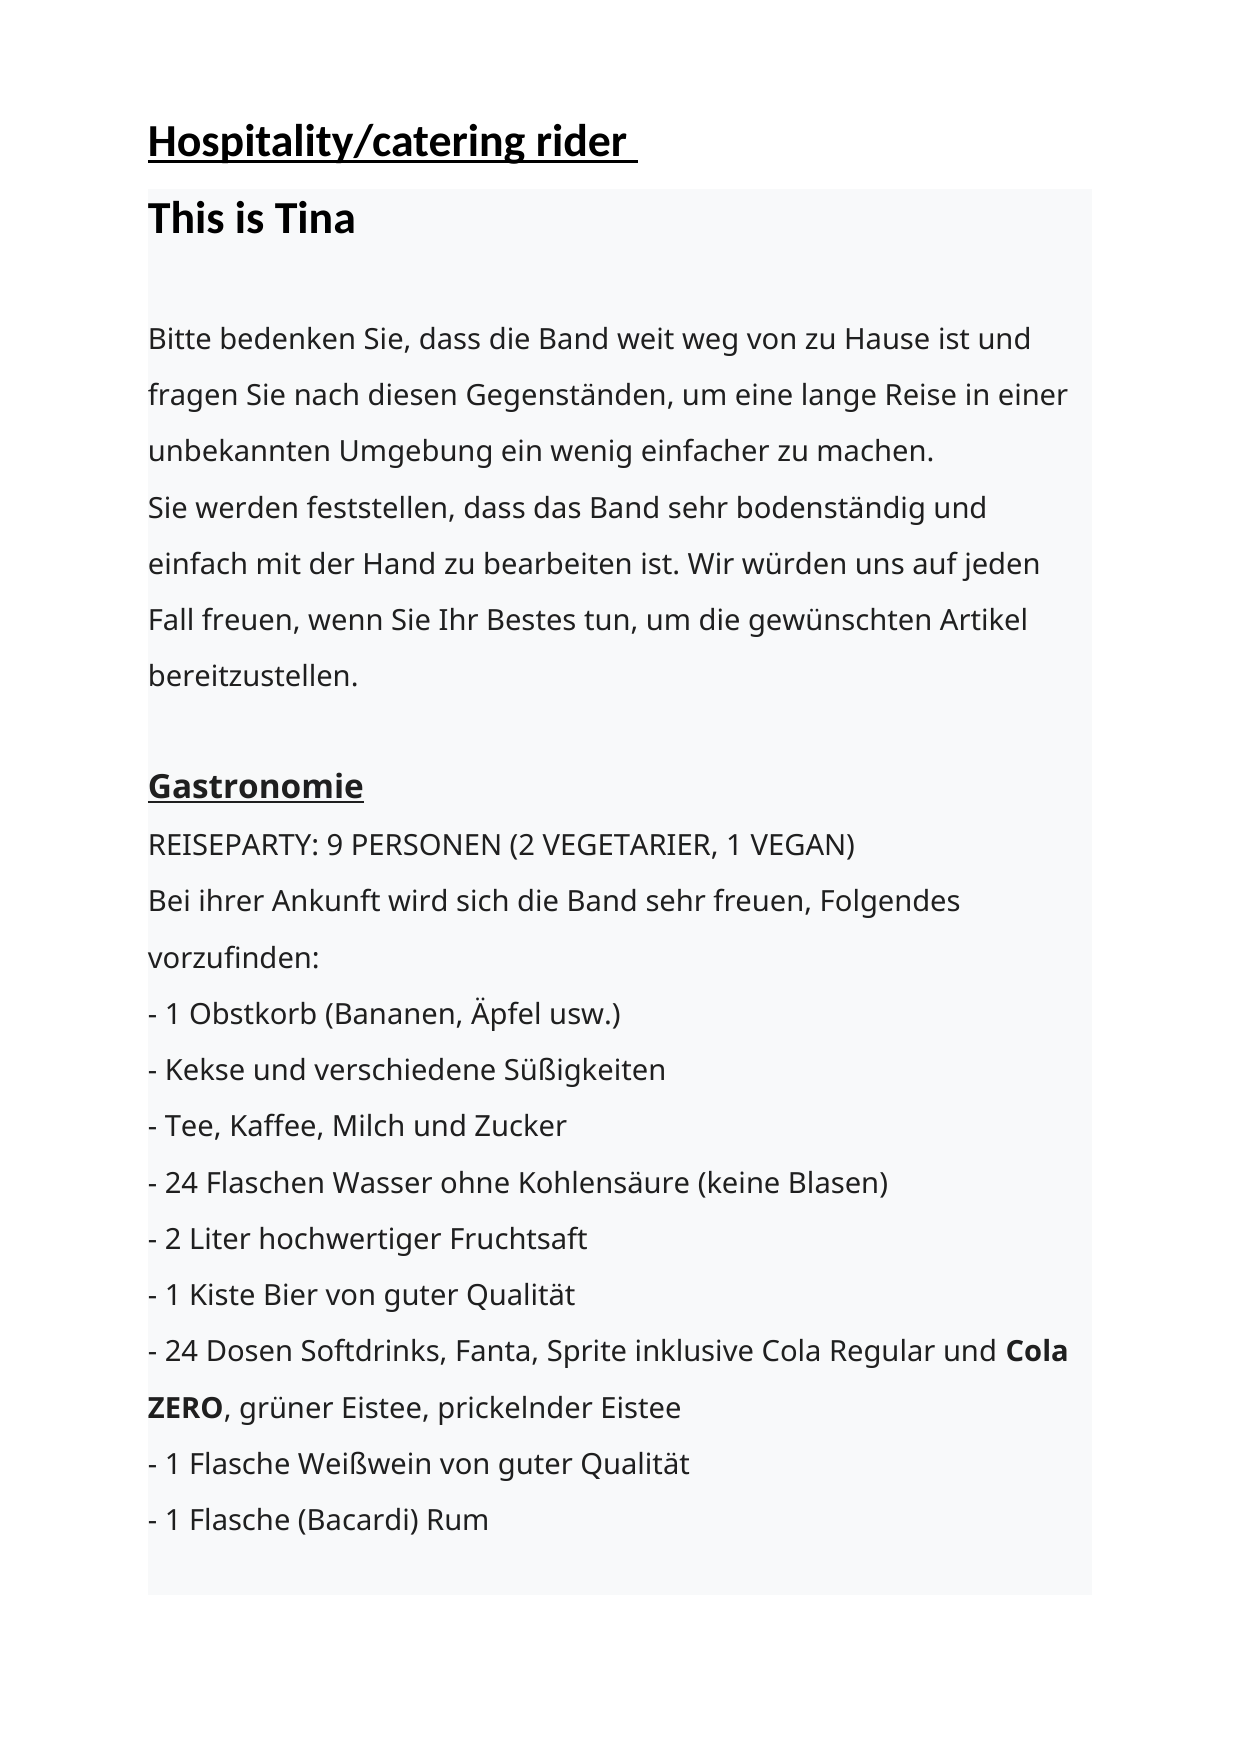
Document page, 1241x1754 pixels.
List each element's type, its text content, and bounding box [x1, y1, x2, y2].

text Sie werden feststellen, dass das Band sehr bodenständig und einfach mit der Hand zu bearbeiten ist. Wir würden uns auf jeden Fall freuen, wenn Sie Ihr Bestes tun, um die gewünschten Artikel bereitzustellen. [148, 470, 1092, 695]
text - 1 Obstkorb (Bananen, Äpfel usw.) [148, 977, 1092, 1033]
text - 24 Dosen Softdrinks, Fanta, Sprite inklusive Cola Regular und Cola ZERO, grüner Eistee, prickelnder Eistee [148, 1314, 1092, 1427]
text Bei ihrer Ankunft wird sich die Band sehr freuen, Folgendes vorzufinden: [148, 864, 1092, 977]
text - 2 Liter hochwertiger Fruchtsaft [148, 1202, 1092, 1258]
text - 24 Flaschen Wasser ohne Kohlensäure (keine Blasen) [148, 1145, 1092, 1202]
text - 1 Kiste Bier von guter Qualität [148, 1258, 1092, 1314]
text Gastronomie [148, 752, 1092, 808]
text - 1 Flasche Weißwein von guter Qualität [148, 1427, 1092, 1483]
text - Tee, Kaffee, Milch und Zucker [148, 1089, 1092, 1145]
text Hospitality/catering rider [148, 112, 1092, 168]
text - 1 Flasche (Bacardi) Rum [148, 1483, 1092, 1539]
text - Kekse und verschiedene Süßigkeiten [148, 1033, 1092, 1089]
text REISEPARTY: 9 PERSONEN (2 VEGETARIER, 1 VEGAN) [148, 808, 1092, 864]
text This is Tina [148, 189, 1092, 245]
text Bitte bedenken Sie, dass die Band weit weg von zu Hause ist und fragen Sie nach diesen Gegenständen, um eine lange Reise in einer unbekannten Umgebung ein wenig einfacher zu machen. [148, 302, 1092, 470]
